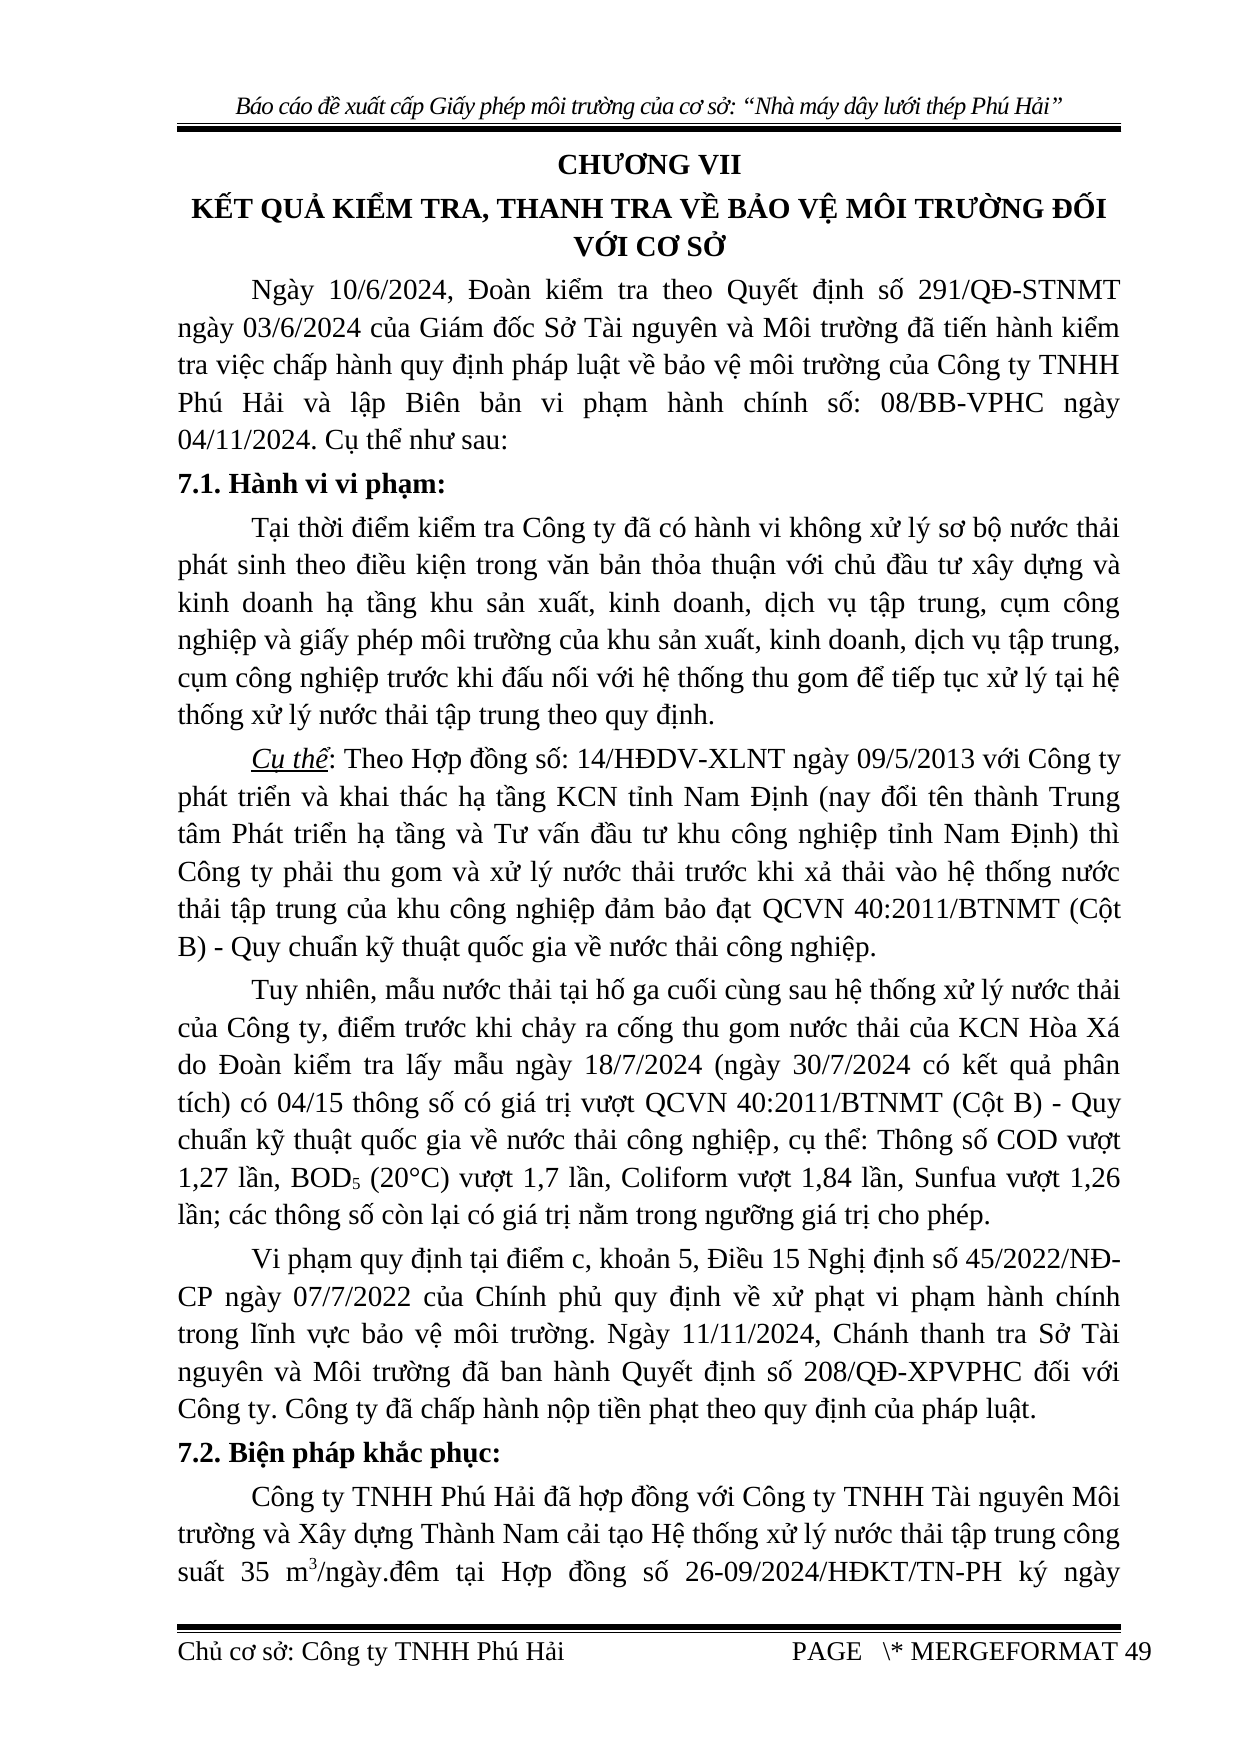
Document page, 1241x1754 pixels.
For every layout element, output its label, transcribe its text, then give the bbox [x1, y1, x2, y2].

text Vi phạm quy định tại điểm c, khoản 5, Điều 15 Nghị định số 45/2022/NĐ-CP ngày 07/7/2022 của Chính phủ quy định về xử phạt vi phạm hành chính trong lĩnh vực bảo vệ môi trường. Ngày 11/11/2024, Chánh thanh tra Sở Tài nguyên và Môi trường đã ban hành Quyết định số 208/QĐ-XPVPHC đối với Công ty. Công ty đã chấp hành nộp tiền phạt theo quy định của pháp luật. [177, 1238, 1121, 1426]
subtitle KẾT QUẢ KIỂM TRA, THANH TRA VỀ BẢO VỆ MÔI TRƯỜNG ĐỐI VỚI CƠ SỞ [177, 188, 1121, 263]
text Cụ thể: Theo Hợp đồng số: 14/HĐDV-XLNT ngày 09/5/2013 với Công ty phát triển và khai thác hạ tầng KCN tỉnh Nam Định (nay đổi tên thành Trung tâm Phát triển hạ tầng và Tư vấn đầu tư khu công nghiệp tỉnh Nam Định) thì Công ty phải thu gom và xử lý nước thải trước khi xả thải vào hệ thống nước thải tập trung của khu công nghiệp đảm bảo đạt QCVN 40:2011/BTNMT (Cột B) - Quy chuẩn kỹ thuật quốc gia về nước thải công nghiệp. [177, 738, 1121, 963]
subtitle CHƯƠNG VII [177, 145, 1121, 182]
text 7.1. Hành vi vi phạm: [177, 463, 1121, 501]
text 7.2. Biện pháp khắc phục: [177, 1432, 1121, 1470]
text Tại thời điểm kiểm tra Công ty đã có hành vi không xử lý sơ bộ nước thải phát sinh theo điều kiện trong văn bản thỏa thuận với chủ đầu tư xây dựng và kinh doanh hạ tầng khu sản xuất, kinh doanh, dịch vụ tập trung, cụm công nghiệp và giấy phép môi trường của khu sản xuất, kinh doanh, dịch vụ tập trung, cụm công nghiệp trước khi đấu nối với hệ thống thu gom để tiếp tục xử lý tại hệ thống xử lý nước thải tập trung theo quy định. [177, 507, 1121, 732]
text Tuy nhiên, mẫu nước thải tại hố ga cuối cùng sau hệ thống xử lý nước thải của Công ty, điểm trước khi chảy ra cống thu gom nước thải của KCN Hòa Xá do Đoàn kiểm tra lấy mẫu ngày 18/7/2024 (ngày 30/7/2024 có kết quả phân tích) có 04/15 thông số có giá trị vượt QCVN 40:2011/BTNMT (Cột B) - Quy chuẩn kỹ thuật quốc gia về nước thải công nghiệp, cụ thể: Thông số COD vượt 1,27 lần, BOD5 (20°C) vượt 1,7 lần, Coliform vượt 1,84 lần, Sunfua vượt 1,26 lần; các thông số còn lại có giá trị nằm trong ngưỡng giá trị cho phép. [177, 970, 1121, 1232]
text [177, 1476, 1121, 1588]
text Ngày 10/6/2024, Đoàn kiểm tra theo Quyết định số 291/QĐ-STNMT ngày 03/6/2024 của Giám đốc Sở Tài nguyên và Môi trường đã tiến hành kiểm tra việc chấp hành quy định pháp luật về bảo vệ môi trường của Công ty TNHH Phú Hải và lập Biên bản vi phạm hành chính số: 08/BB-VPHC ngày 04/11/2024. Cụ thể như sau: [177, 270, 1121, 457]
